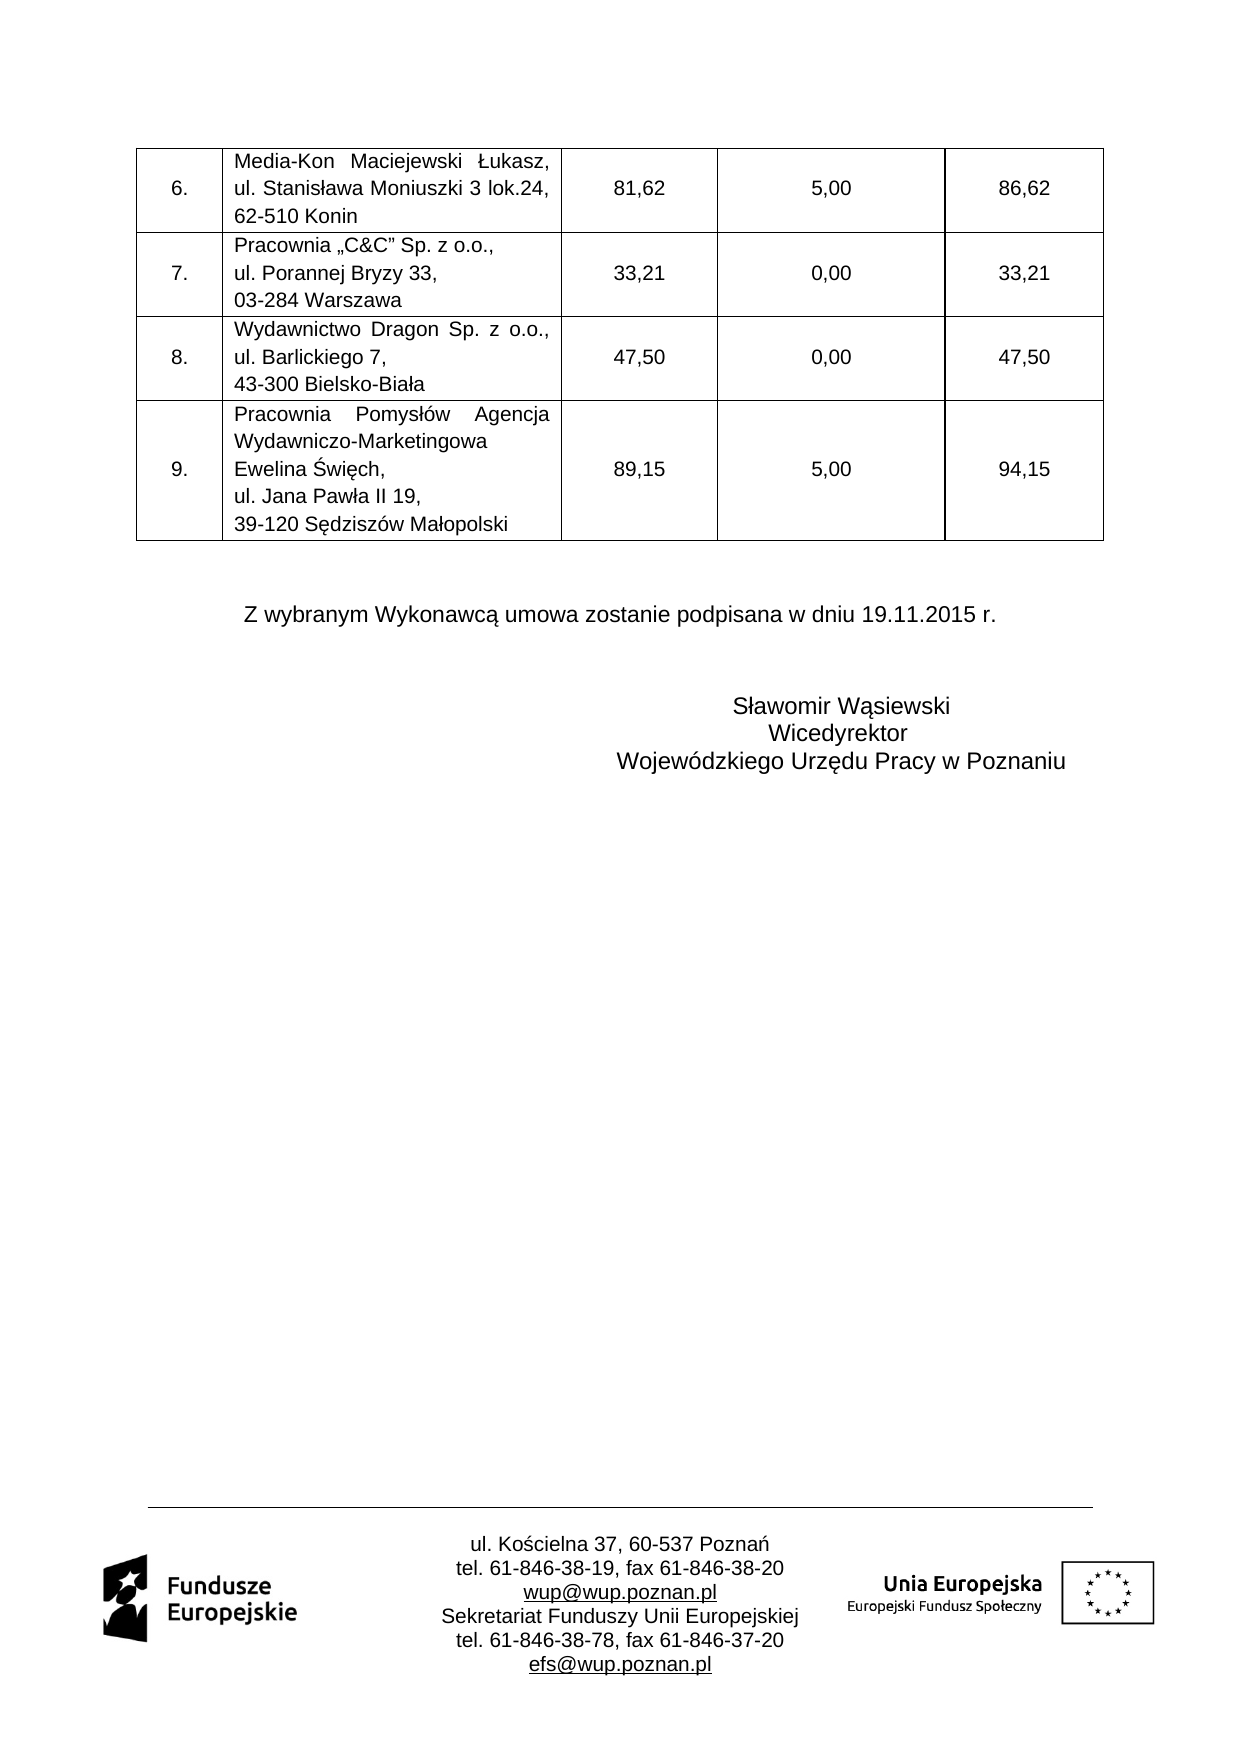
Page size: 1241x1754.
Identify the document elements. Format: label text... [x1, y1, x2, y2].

table_cell 6. [137, 149, 222, 232]
table_cell 8. [137, 317, 222, 400]
picture [81, 1532, 319, 1665]
table_cell Wydawnictwo Dragon Sp. z o.o., ul. Barlickiego 7, 43-300 Bielsko-Biała [223, 317, 561, 400]
table_cell 5,00 [718, 149, 944, 232]
text Sławomir Wąsiewski [516, 692, 1093, 719]
table_cell 5,00 [718, 401, 944, 540]
table_cell 47,50 [562, 317, 717, 400]
table_cell 89,15 [562, 401, 717, 540]
table_cell 9. [137, 401, 222, 540]
table_cell 33,21 [946, 233, 1103, 316]
table_cell 86,62 [946, 149, 1103, 232]
table_cell 0,00 [718, 233, 944, 316]
table_cell Pracownia Pomysłów Agencja Wydawniczo-Marketingowa Ewelina Święch, ul. Jana Pawła II 19, 39-120 Sędziszów Małopolski [223, 401, 561, 540]
table_cell 94,15 [946, 401, 1103, 540]
table_cell 0,00 [718, 317, 944, 400]
table_cell 33,21 [562, 233, 717, 316]
text Wicedyrektor Wojewódzkiego Urzędu Pracy w Poznaniu [148, 719, 1093, 774]
table_cell 7. [137, 233, 222, 316]
picture [826, 1540, 1174, 1645]
table_cell Media-Kon Maciejewski Łukasz, ul. Stanisława Moniuszki 3 lok.24, 62-510 Konin [223, 149, 561, 232]
table_cell Pracownia „C&C” Sp. z o.o., ul. Porannej Bryzy 33, 03-284 Warszawa [223, 233, 561, 316]
text Z wybranym Wykonawcą umowa zostanie podpisana w dniu 19.11.2015 r. [148, 601, 1093, 627]
table_cell 47,50 [946, 317, 1103, 400]
table_cell 81,62 [562, 149, 717, 232]
